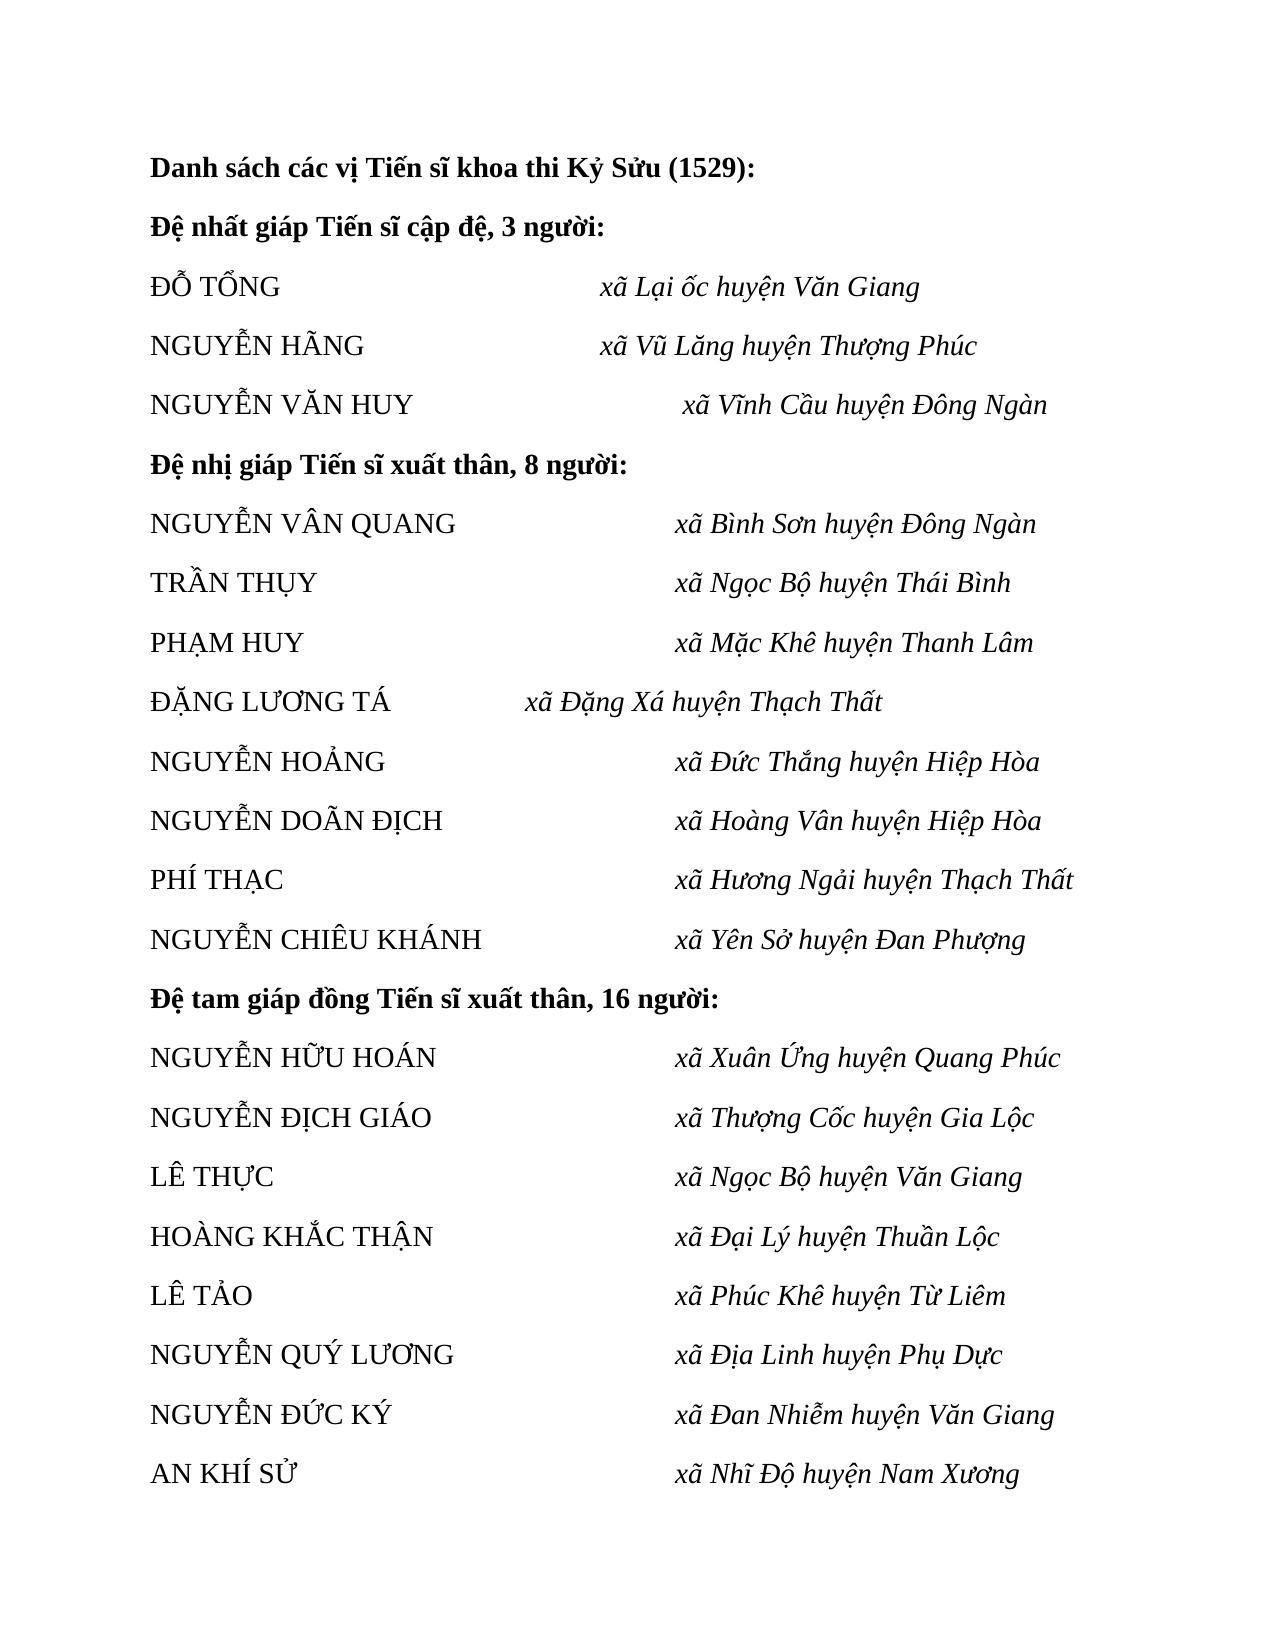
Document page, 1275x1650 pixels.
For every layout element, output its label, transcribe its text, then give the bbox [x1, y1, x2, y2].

text NGUYỄN ĐỊCH GIÁO xã Thượng Cốc huyện Gia Lộc [150, 1100, 1125, 1133]
text ĐỖ TỔNG xã Lại ốc huyện Văn Giang [150, 269, 1125, 302]
text NGUYỄN DOÃN ĐỊCH xã Hoàng Vân huyện Hiệp Hòa [150, 803, 1125, 837]
text NGUYỄN VÂN QUANG xã Bình Sơn huyện Đông Ngàn [150, 506, 1125, 540]
text TRẦN THỤY xã Ngọc Bộ huyện Thái Bình [150, 566, 1125, 599]
text NGUYỄN HOẢNG xã Đức Thắng huyện Hiệp Hòa [150, 744, 1125, 777]
text HOÀNG KHẮC THẬN xã Đại Lý huyện Thuần Lộc [150, 1219, 1125, 1252]
text NGUYỄN VĂN HUY xã Vĩnh Cầu huyện Đông Ngàn [150, 387, 1125, 421]
text PHẠM HUY xã Mặc Khê huyện Thanh Lâm [150, 625, 1125, 658]
text NGUYỄN HỮU HOÁN xã Xuân Ứng huyện Quang Phúc [150, 1041, 1125, 1074]
text ĐẶNG LƯƠNG TÁ xã Đặng Xá huyện Thạch Thất [150, 684, 1125, 718]
text Đệ nhất giáp Tiến sĩ cập đệ, 3 người: [150, 209, 1125, 243]
text PHÍ THẠC xã Hương Ngải huyện Thạch Thất [150, 862, 1125, 896]
text LÊ TẢO xã Phúc Khê huyện Từ Liêm [150, 1278, 1125, 1312]
text NGUYỄN ĐỨC KÝ xã Đan Nhiễm huyện Văn Giang [150, 1397, 1125, 1430]
text NGUYỄN HÃNG xã Vũ Lăng huyện Thượng Phúc [150, 328, 1125, 362]
text Đệ tam giáp đồng Tiến sĩ xuất thân, 16 người: [150, 981, 1125, 1015]
text AN KHÍ SỬ xã Nhĩ Độ huyện Nam Xương [150, 1456, 1125, 1490]
text Danh sách các vị Tiến sĩ khoa thi Kỷ Sửu (1529): [150, 150, 1125, 183]
text LÊ THỰC xã Ngọc Bộ huyện Văn Giang [150, 1159, 1125, 1193]
text Đệ nhị giáp Tiến sĩ xuất thân, 8 người: [150, 447, 1125, 480]
text NGUYỄN QUÝ LƯƠNG xã Địa Linh huyện Phụ Dực [150, 1337, 1125, 1371]
text NGUYỄN CHIÊU KHÁNH xã Yên Sở huyện Đan Phượng [150, 922, 1125, 955]
